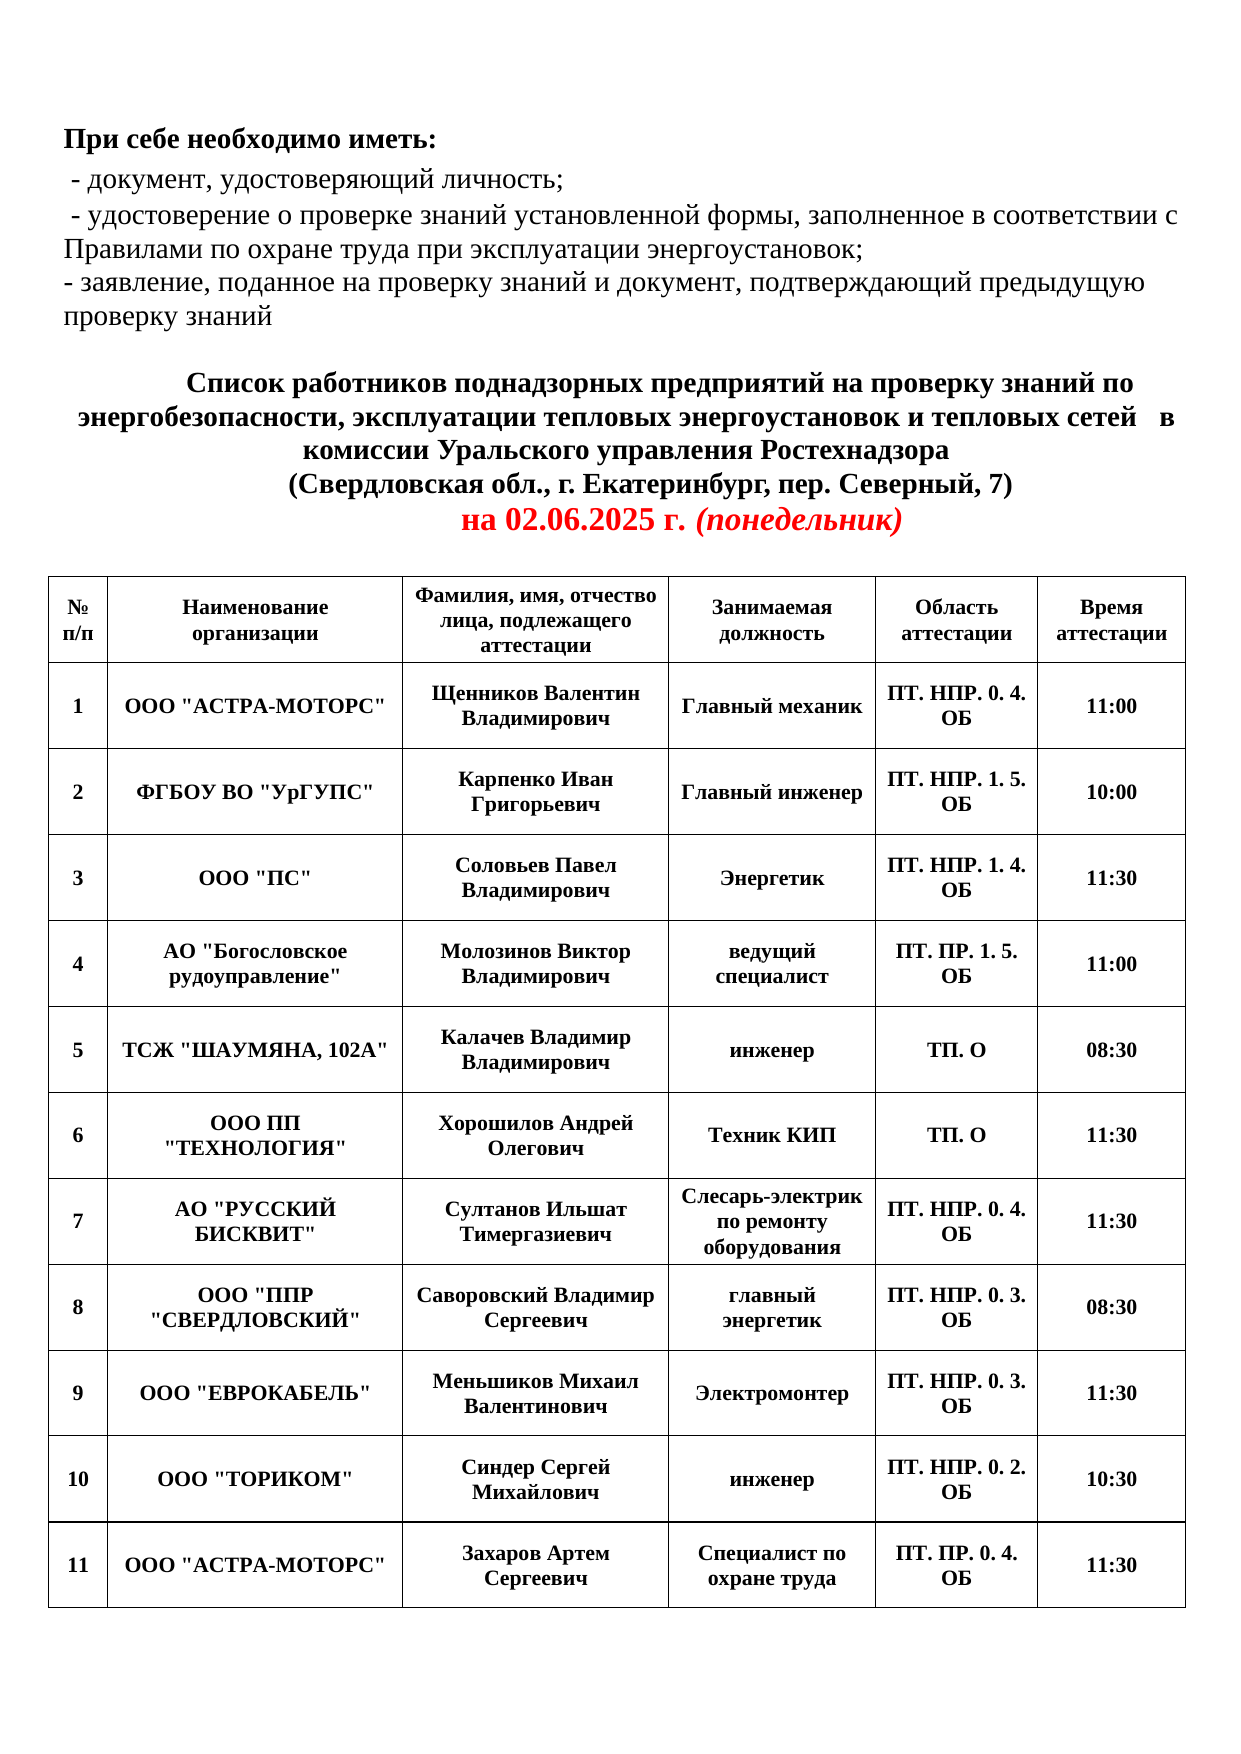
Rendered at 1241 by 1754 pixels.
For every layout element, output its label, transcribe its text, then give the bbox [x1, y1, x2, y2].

table_cell Время аттестации [1038, 577, 1185, 662]
table_cell Занимаемая должность [669, 577, 875, 662]
table_cell ПТ. НПР. 0. 2. ОБ [876, 1436, 1037, 1521]
table_cell Слесарь-электрик по ремонту оборудования [669, 1179, 875, 1263]
table_cell 11:30 [1038, 835, 1185, 920]
table_cell Щенников Валентин Владимирович [403, 663, 668, 748]
table_cell Соловьев Павел Владимирович [403, 835, 668, 920]
table_cell 6 [49, 1093, 107, 1178]
table_cell Карпенко Иван Григорьевич [403, 749, 668, 834]
table_cell Молозинов Виктор Владимирович [403, 921, 668, 1006]
table_cell - удостоверение о проверке знаний установленной формы, заполненное в соответствии с Правилами по охране труда при эксплуатации энергоустановок; - заявление, поданное на проверку знаний и документ, подтверждающий предыдущую проверку знаний [19, 198, 1200, 365]
table_cell Синдер Сергей Михайлович [403, 1436, 668, 1521]
table_cell ТП. О [876, 1007, 1037, 1092]
table_cell ООО "АСТРА-МОТОРС" [108, 1523, 402, 1607]
table_cell 11:30 [1038, 1093, 1185, 1178]
table_cell 9 [49, 1351, 107, 1435]
table_cell Саворовский Владимир Сергеевич [403, 1265, 668, 1349]
table_cell Техник КИП [669, 1093, 875, 1178]
table_header При себе необходимо иметь: [19, 118, 1200, 158]
table_cell Хорошилов Андрей Олегович [403, 1093, 668, 1178]
table_cell 4 [49, 921, 107, 1006]
table_cell 8 [49, 1265, 107, 1349]
table_cell Калачев Владимир Владимирович [403, 1007, 668, 1092]
table_cell Электромонтер [669, 1351, 875, 1435]
table_cell 2 [49, 749, 107, 834]
table_cell Специалист по охране труда [669, 1523, 875, 1607]
table_cell инженер [669, 1007, 875, 1092]
table_cell АО "Богословское рудоуправление" [108, 921, 402, 1006]
table_cell 08:30 [1038, 1007, 1185, 1092]
table_cell Фамилия, имя, отчество лица, подлежащего аттестации [403, 577, 668, 662]
table_cell ООО "ЕВРОКАБЕЛЬ" [108, 1351, 402, 1435]
table_cell ПТ. НПР. 1. 4. ОБ [876, 835, 1037, 920]
table_cell 10 [49, 1436, 107, 1521]
table_cell Энергетик [669, 835, 875, 920]
table_cell 11:30 [1038, 1523, 1185, 1607]
table_cell 7 [49, 1179, 107, 1263]
table_cell инженер [669, 1436, 875, 1521]
table_cell Главный механик [669, 663, 875, 748]
table_cell 11:00 [1038, 663, 1185, 748]
table_cell 5 [49, 1007, 107, 1092]
table_cell 08:30 [1038, 1265, 1185, 1349]
table_cell АО "РУССКИЙ БИСКВИТ" [108, 1179, 402, 1263]
table_cell - документ, удостоверяющий личность; [19, 158, 1200, 197]
table_cell Султанов Ильшат Тимергазиевич [403, 1179, 668, 1263]
table_cell ведущий специалист [669, 921, 875, 1006]
table_cell 11:30 [1038, 1179, 1185, 1263]
table_cell ТСЖ "ШАУМЯНА, 102А" [108, 1007, 402, 1092]
table_cell ООО "ППР "СВЕРДЛОВСКИЙ" [108, 1265, 402, 1349]
table_cell ПТ. НПР. 0. 4. ОБ [876, 663, 1037, 748]
table_cell ПТ. НПР. 0. 3. ОБ [876, 1265, 1037, 1349]
table_cell Главный инженер [669, 749, 875, 834]
table_cell № п/п [49, 577, 107, 662]
table_cell ПТ. ПР. 1. 5. ОБ [876, 921, 1037, 1006]
table_cell главный энергетик [669, 1265, 875, 1349]
table_cell ПТ. ПР. 0. 4. ОБ [876, 1523, 1037, 1607]
table_cell ПТ. НПР. 0. 3. ОБ [876, 1351, 1037, 1435]
table_cell Список работников поднадзорных предприятий на проверку знаний по энергобезопасности, эксплуатации тепловых энергоустановок и тепловых сетей в комиссии Уральского управления Ростехнадзора (Свердловская обл., г. Екатеринбург, пер. Северный, 7) на 02.06.2025 г. (понедельник) [19, 365, 1200, 576]
table_cell ООО "ПС" [108, 835, 402, 920]
table_cell 11 [49, 1523, 107, 1607]
table_cell ПТ. НПР. 1. 5. ОБ [876, 749, 1037, 834]
table_cell ООО "ТОРИКОМ" [108, 1436, 402, 1521]
table_cell 11:00 [1038, 921, 1185, 1006]
table_cell ФГБОУ ВО "УрГУПС" [108, 749, 402, 834]
table_cell ООО "АСТРА-МОТОРС" [108, 663, 402, 748]
table_cell Наименование организации [108, 577, 402, 662]
table_cell Меньшиков Михаил Валентинович [403, 1351, 668, 1435]
table_cell 10:30 [1038, 1436, 1185, 1521]
table_cell 3 [49, 835, 107, 920]
table_cell 1 [49, 663, 107, 748]
table_cell 11:30 [1038, 1351, 1185, 1435]
table_cell ТП. О [876, 1093, 1037, 1178]
table_cell ПТ. НПР. 0. 4. ОБ [876, 1179, 1037, 1263]
table_cell Захаров Артем Сергеевич [403, 1523, 668, 1607]
table_cell 10:00 [1038, 749, 1185, 834]
table_cell Область аттестации [876, 577, 1037, 662]
table_cell ООО ПП "ТЕХНОЛОГИЯ" [108, 1093, 402, 1178]
